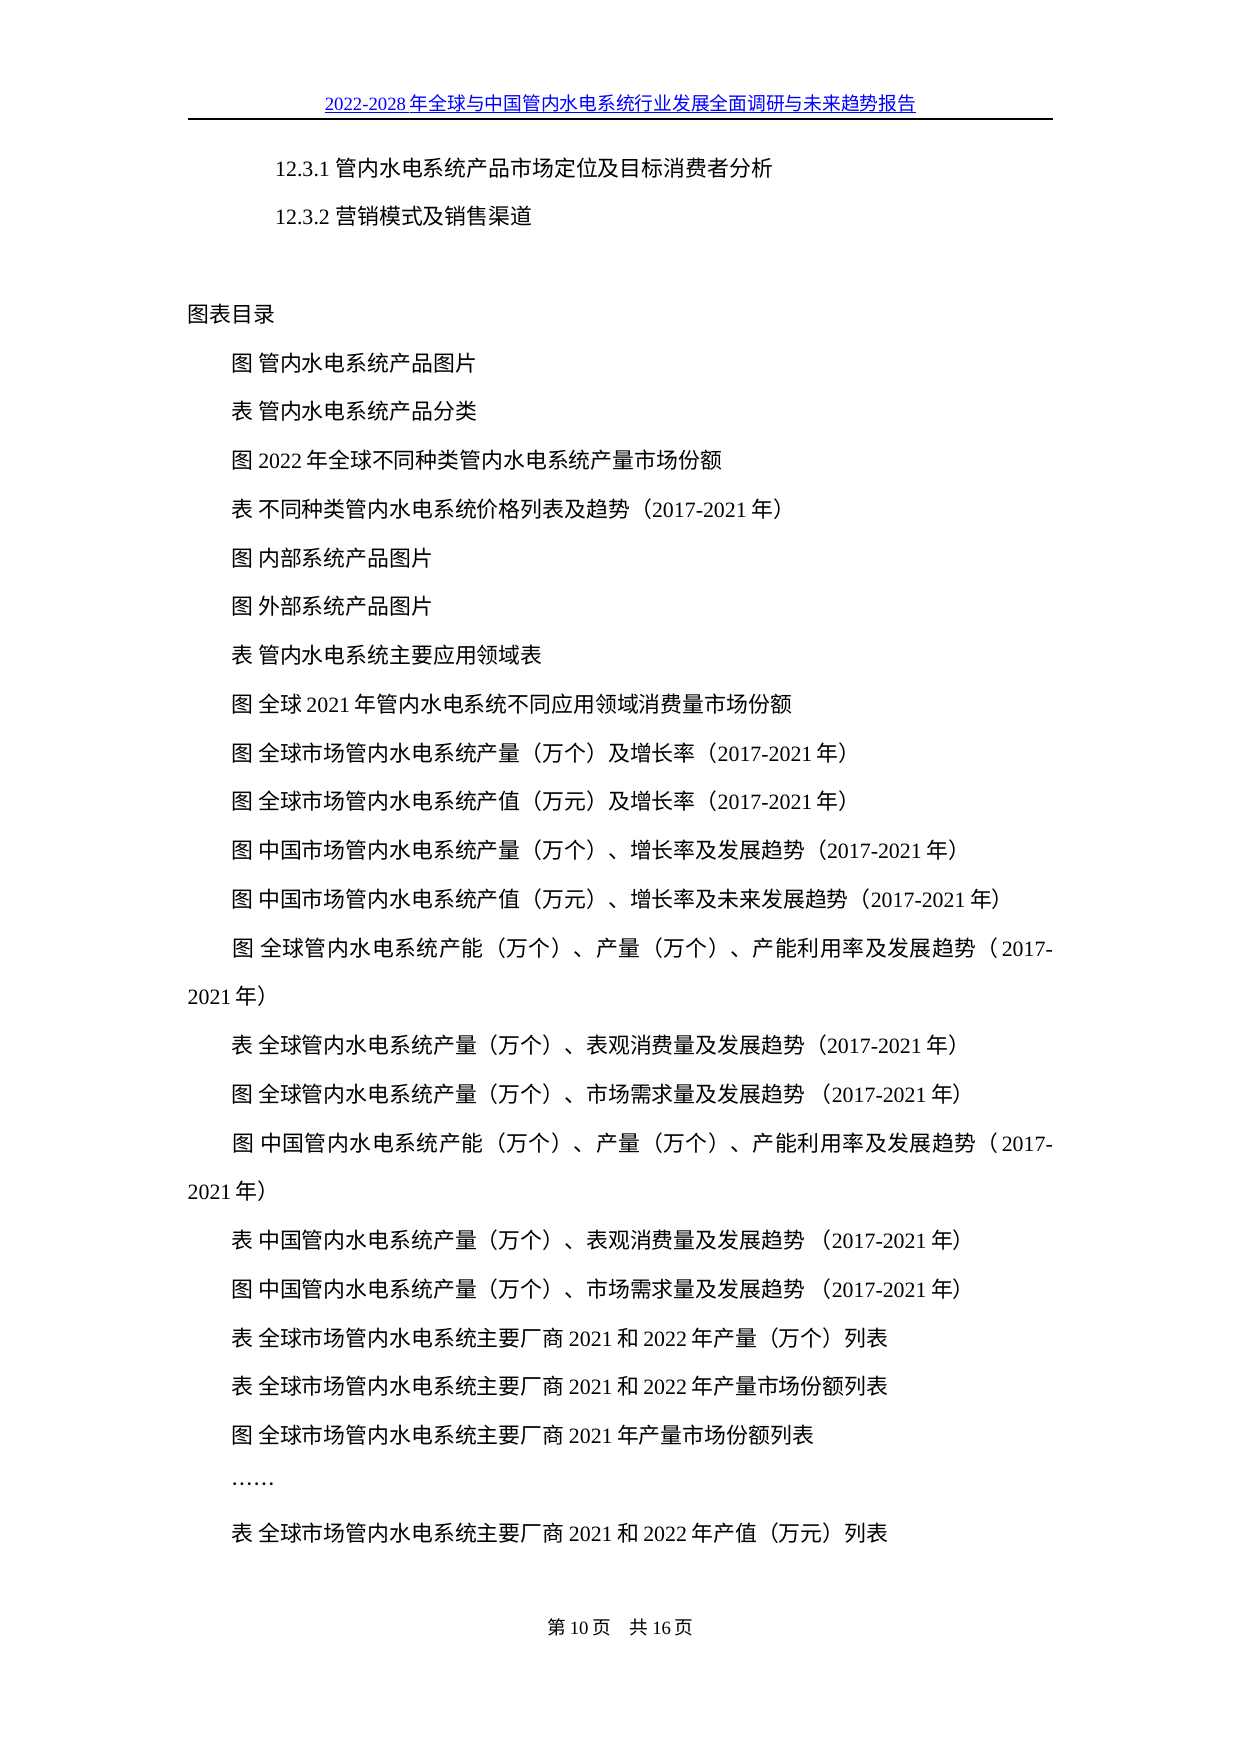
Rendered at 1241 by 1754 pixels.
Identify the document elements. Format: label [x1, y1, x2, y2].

text [187, 150, 1053, 1548]
